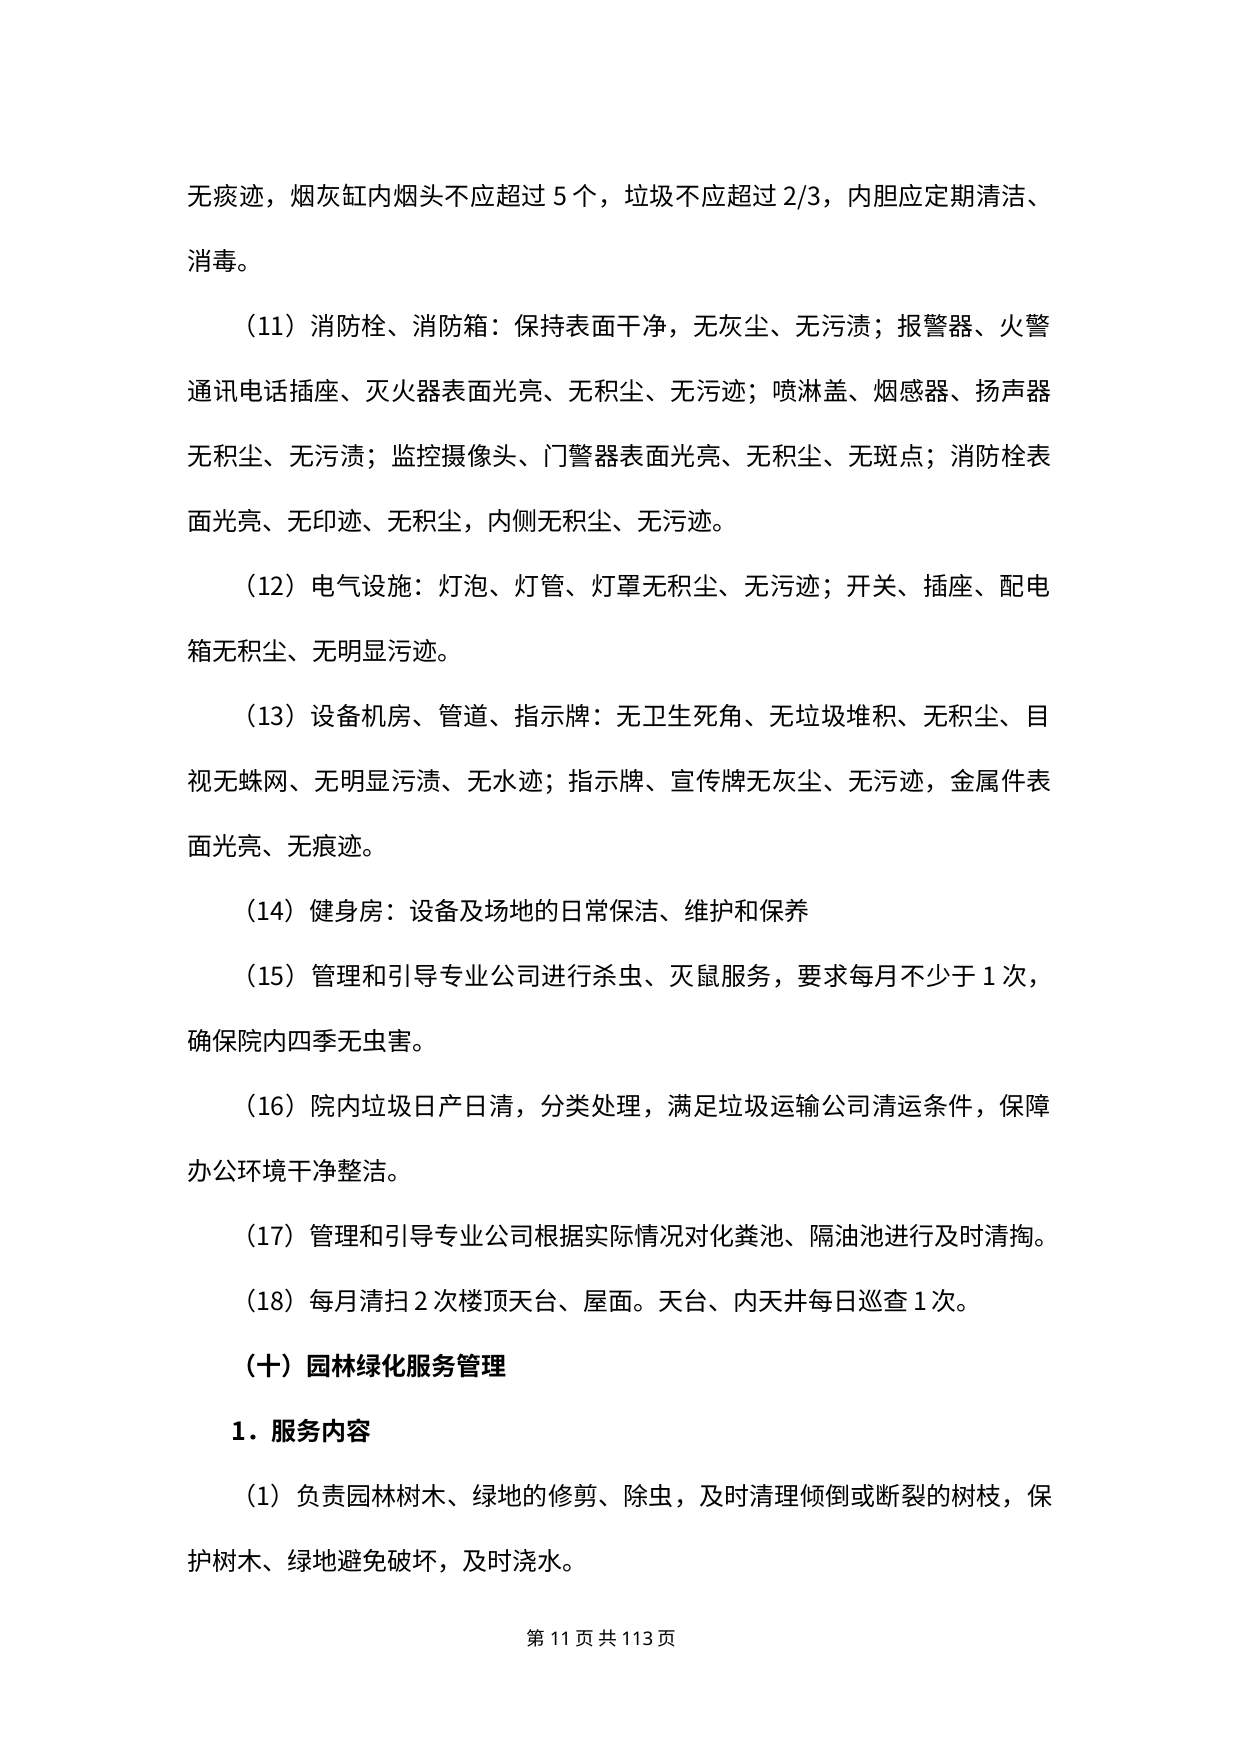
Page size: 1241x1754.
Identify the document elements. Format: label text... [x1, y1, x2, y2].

text （12）电气设施：灯泡、灯管、灯罩无积尘、无污迹；开关、插座、配电箱无积尘、无明显污迹。 [187, 552, 1053, 682]
text 1．服务内容 [187, 1397, 1053, 1462]
text （18）每月清扫2次楼顶天台、屋面。天台、内天井每日巡查1次。 [187, 1267, 1053, 1332]
text （1）负责园林树木、绿地的修剪、除虫，及时清理倾倒或断裂的树枝，保护树木、绿地避免破坏，及时浇水。 [187, 1462, 1053, 1592]
text （17）管理和引导专业公司根据实际情况对化粪池、隔油池进行及时清掏。 [187, 1202, 1053, 1267]
text （14）健身房：设备及场地的日常保洁、维护和保养 [187, 877, 1053, 942]
text （11）消防栓、消防箱：保持表面干净，无灰尘、无污渍；报警器、火警通讯电话插座、灭火器表面光亮、无积尘、无污迹；喷淋盖、烟感器、扬声器无积尘、无污渍；监控摄像头、门警器表面光亮、无积尘、无斑点；消防栓表面光亮、无印迹、无积尘，内侧无积尘、无污迹。 [187, 292, 1053, 552]
text （十）园林绿化服务管理 [187, 1332, 1053, 1397]
text （15）管理和引导专业公司进行杀虫、灭鼠服务，要求每月不少于1次，确保院内四季无虫害。 [187, 942, 1053, 1072]
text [187, 162, 1053, 292]
text （13）设备机房、管道、指示牌：无卫生死角、无垃圾堆积、无积尘、目视无蛛网、无明显污渍、无水迹；指示牌、宣传牌无灰尘、无污迹，金属件表面光亮、无痕迹。 [187, 682, 1053, 877]
text （16）院内垃圾日产日清，分类处理，满足垃圾运输公司清运条件，保障办公环境干净整洁。 [187, 1072, 1053, 1202]
